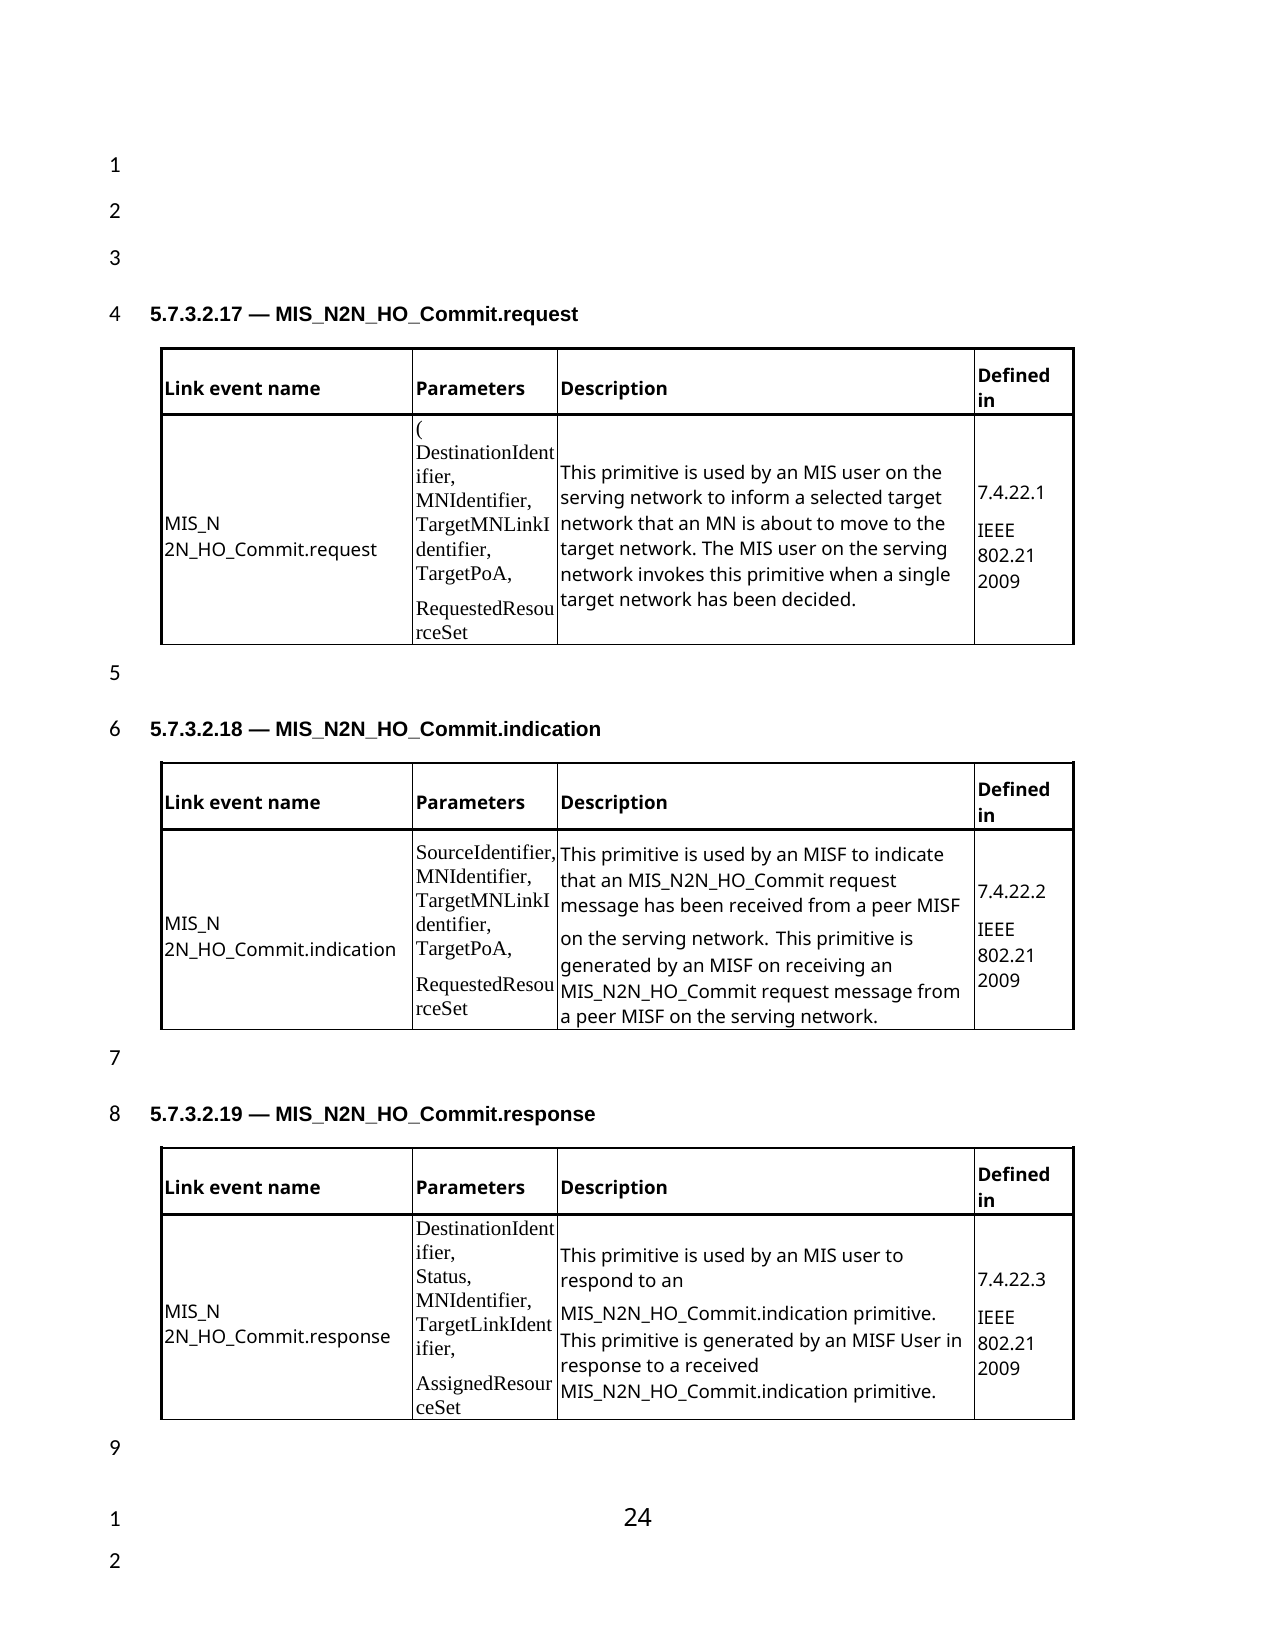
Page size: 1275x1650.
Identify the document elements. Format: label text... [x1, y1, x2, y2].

table_header Parameters [413, 1149, 557, 1213]
table_header Link event name [163, 350, 412, 413]
table_header Description [558, 764, 974, 828]
table_cell 7.4.22.1 IEEE 802.21 2009 [975, 416, 1072, 644]
table_cell 7.4.22.2 IEEE 802.21 2009 [975, 831, 1072, 1029]
table_header Link event name [163, 764, 412, 828]
table_cell MIS_N2N_HO_Commit.response [163, 1216, 412, 1419]
table_cell SourceIdentifier, MNIdentifier, TargetMNLinkIdentifier, TargetPoA, RequestedResourceSet [413, 831, 557, 1029]
table_cell This primitive is used by an MIS user to respond to an MIS_N2N_HO_Commit.indication primitive. This primitive is generated by an MISF User in response to a received MIS_N2N_HO_Commit.indication primitive. [558, 1216, 974, 1419]
table_header Defined in [975, 350, 1072, 413]
table_header Description [558, 1149, 974, 1213]
table_header Parameters [413, 764, 557, 828]
list — MIS_N2N_HO_Commit.request [150, 302, 1125, 326]
list — MIS_N2N_HO_Commit.response [150, 1102, 1125, 1126]
table_header Defined in [975, 764, 1072, 828]
table_cell ( DestinationIdentifier, MNIdentifier, TargetMNLinkIdentifier, TargetPoA, RequestedResourceSet [413, 416, 557, 644]
table_header Description [558, 350, 974, 413]
table_cell This primitive is used by an MISF to indicate that an MIS_N2N_HO_Commit request message has been received from a peer MISF on the serving network. This primitive is generated by an MISF on receiving an MIS_N2N_HO_Commit request message from a peer MISF on the serving network. [558, 831, 974, 1029]
table_cell MIS_N2N_HO_Commit.indication [163, 831, 412, 1029]
table_cell MIS_N2N_HO_Commit.request [163, 416, 412, 644]
table_cell 7.4.22.3 IEEE 802.21 2009 [975, 1216, 1072, 1419]
table_header Link event name [163, 1149, 412, 1213]
table_cell DestinationIdentifier, Status, MNIdentifier, TargetLinkIdentifier, AssignedResourceSet [413, 1216, 557, 1419]
table_header Defined in [975, 1149, 1072, 1213]
table_header Parameters [413, 350, 557, 413]
table_cell This primitive is used by an MIS user on the serving network to inform a selected target network that an MN is about to move to the target network. The MIS user on the serving network invokes this primitive when a single target network has been decided. [558, 416, 974, 644]
list — MIS_N2N_HO_Commit.indication [150, 717, 1125, 741]
